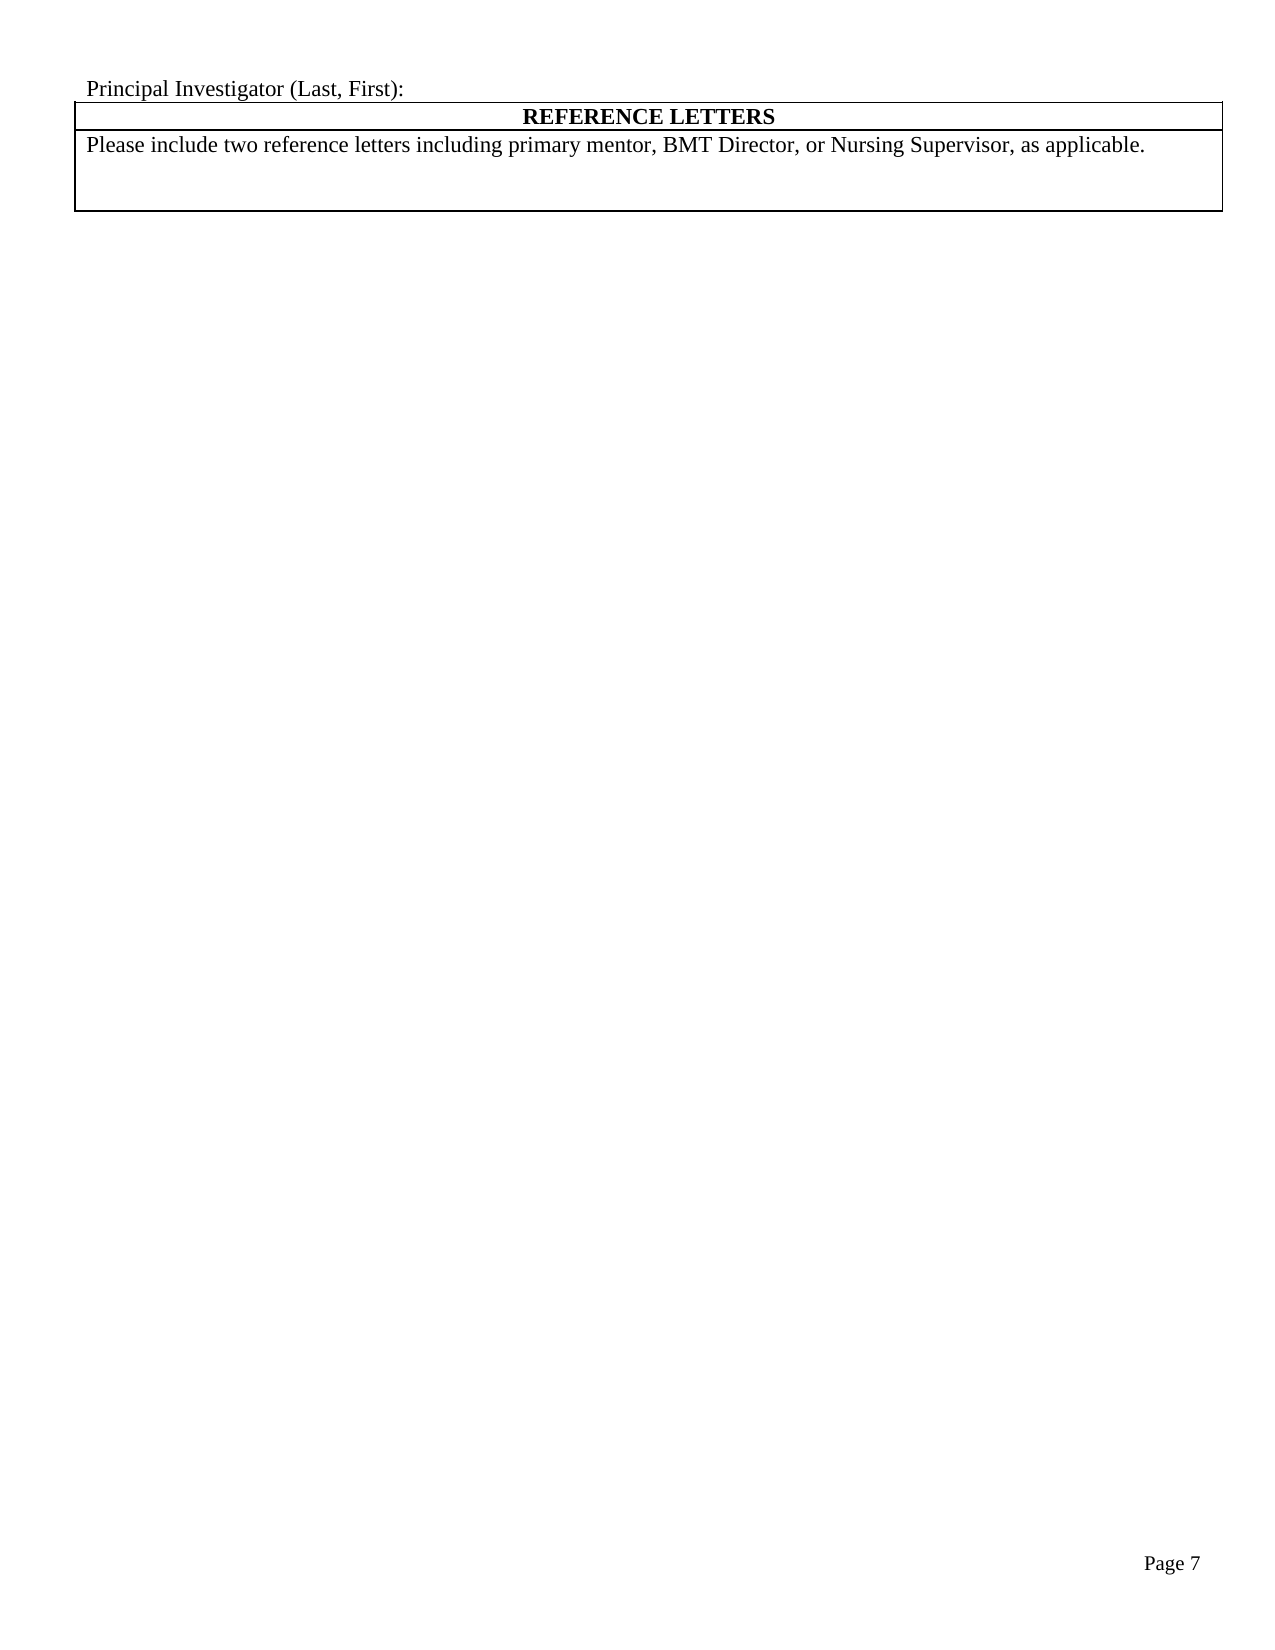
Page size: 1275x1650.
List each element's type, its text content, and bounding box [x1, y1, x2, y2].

table_cell Please include two reference letters including primary mentor, BMT Director, or Nursing Supervisor, as applicable. [76, 131, 1222, 210]
table_cell REFERENCE LETTERS [76, 103, 1222, 129]
table_header Principal Investigator (Last, First): [75, 75, 1222, 101]
